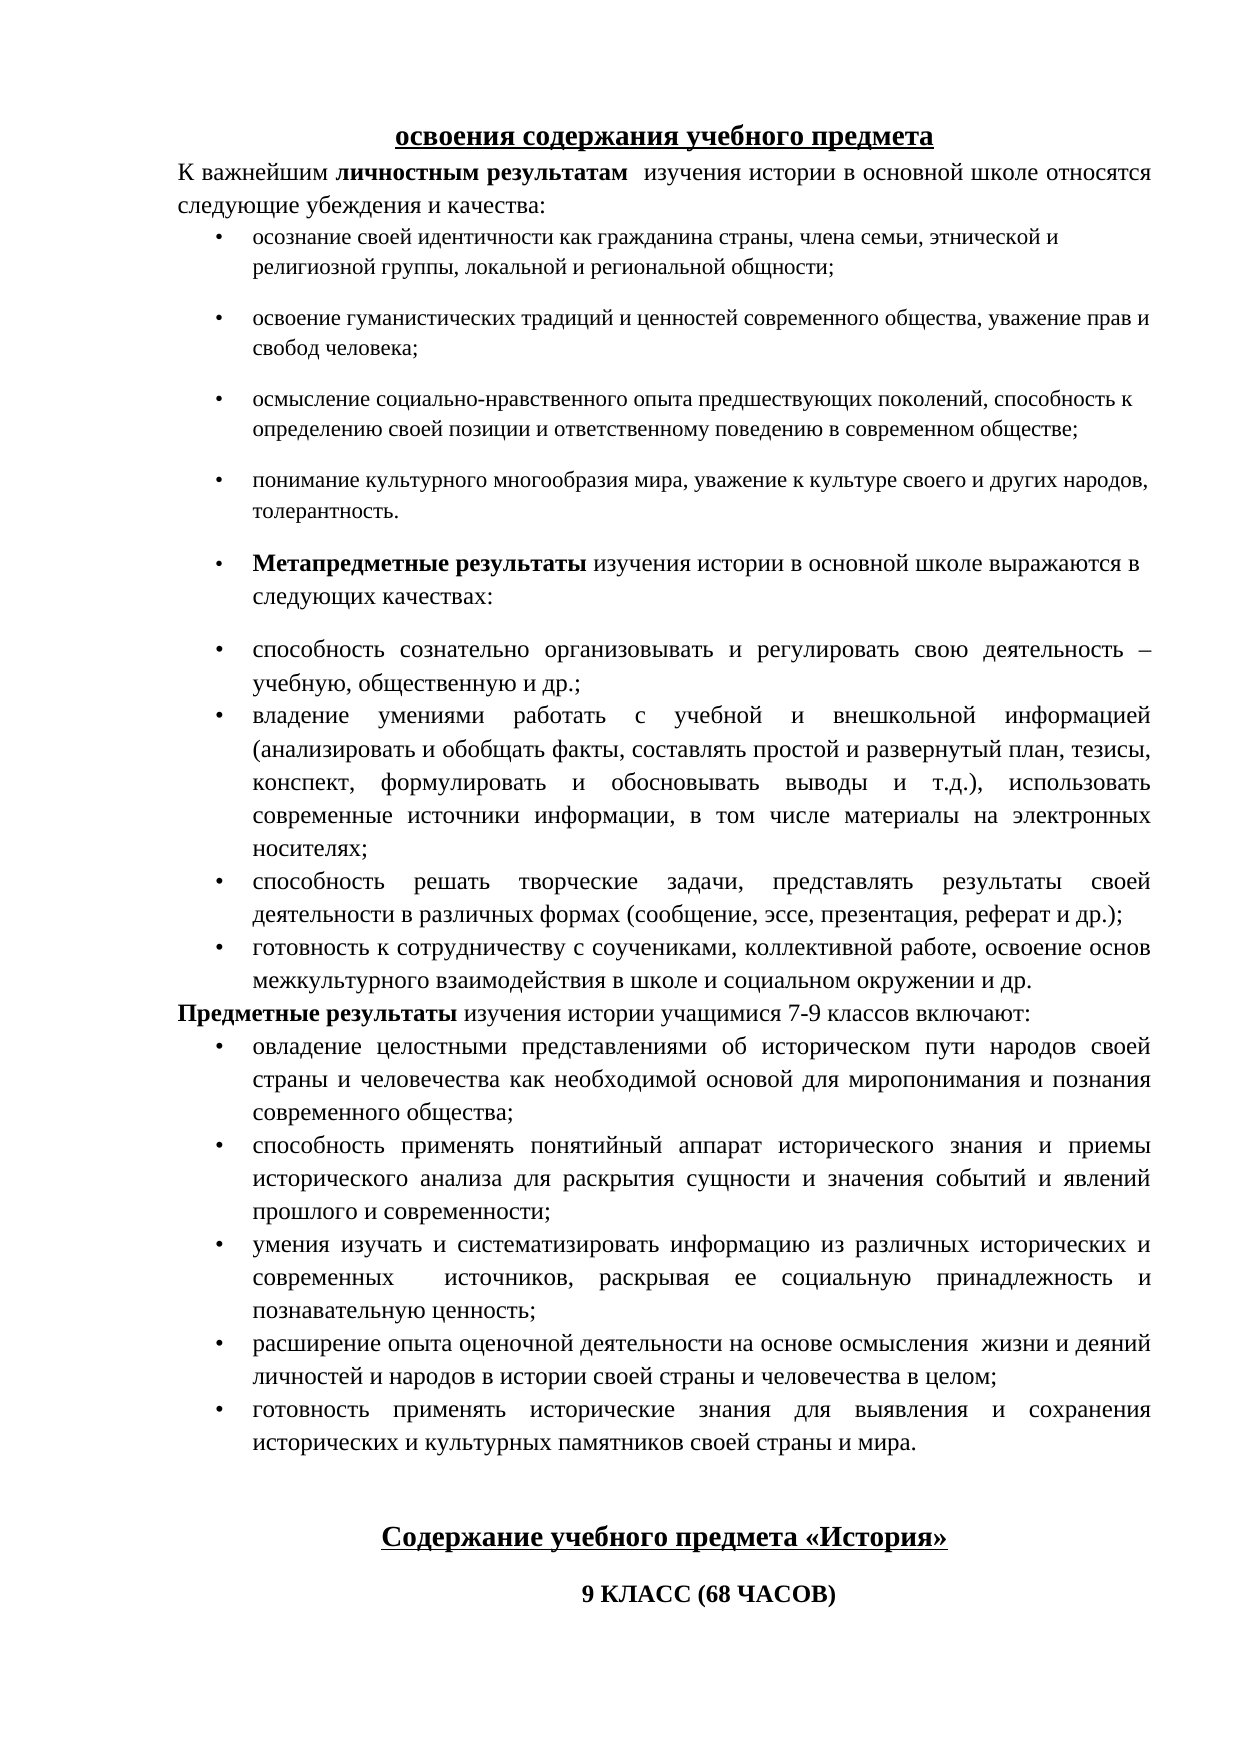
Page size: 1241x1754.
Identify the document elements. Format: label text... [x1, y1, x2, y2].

list расширение опыта оценочной деятельности на основе осмысления жизни и деяний личностей и народов в истории своей страны и человечества в целом; [215, 1328, 1152, 1390]
list освоение гуманистических традиций и ценностей современного общества, уважение прав и свобод человека; [215, 304, 1152, 361]
list способность применять понятийный аппарат исторического знания и приемы исторического анализа для раскрытия сущности и значения событий и явлений прошлого и современности; [215, 1130, 1152, 1225]
text освоения содержания учебного предмета [177, 118, 1152, 152]
list способность решать творческие задачи, представлять результаты своей деятельности в различных формах (сообщение, эссе, презентация, реферат и др.); [215, 866, 1152, 927]
list осмысление социально-нравственного опыта предшествующих поколений, способность к определению своей позиции и ответственному поведению в современном обществе; [215, 385, 1152, 442]
list умения изучать и систематизировать информацию из различных исторических и современных источников, раскрывая ее социальную принадлежность и познавательную ценность; [215, 1229, 1152, 1324]
text К важнейшим личностным результатам изучения истории в основной школе относятся следующие убеждения и качества: [177, 157, 1152, 218]
list осознание своей идентичности как гражданина страны, члена семьи, этнической и религиозной группы, локальной и региональной общности; [215, 223, 1152, 279]
list понимание культурного многообразия мира, уважение к культуре своего и других народов, толерантность. [215, 466, 1152, 523]
text Содержание учебного предмета «История» [177, 1519, 1152, 1553]
list владение умениями работать с учебной и внешкольной информацией (анализировать и обобщать факты, составлять простой и развернутый план, тезисы, конспект, формулировать и обосновывать выводы и т.д.), использовать современные источники информации, в том числе материалы на электронных носителях; [215, 701, 1152, 861]
list готовность к сотрудничеству с соучениками, коллективной работе, освоение основ межкультурного взаимодействия в школе и социальном окружении и др. [215, 932, 1152, 993]
list готовность применять исторические знания для выявления и сохранения исторических и культурных памятников своей страны и мира. [215, 1394, 1152, 1456]
text Предметные результаты изучения истории учащимися 7-9 классов включают: [177, 998, 1152, 1027]
list Метапредметные результаты изучения истории в основной школе выражаются в следующих качествах: [215, 548, 1152, 609]
text 9 класс (68 часов) [207, 1579, 1152, 1608]
list овладение целостными представлениями об историческом пути народов своей страны и человечества как необходимой основой для миропонимания и познания современного общества; [215, 1031, 1152, 1126]
list способность сознательно организовывать и регулировать свою деятельность – учебную, общественную и др.; [215, 634, 1152, 696]
